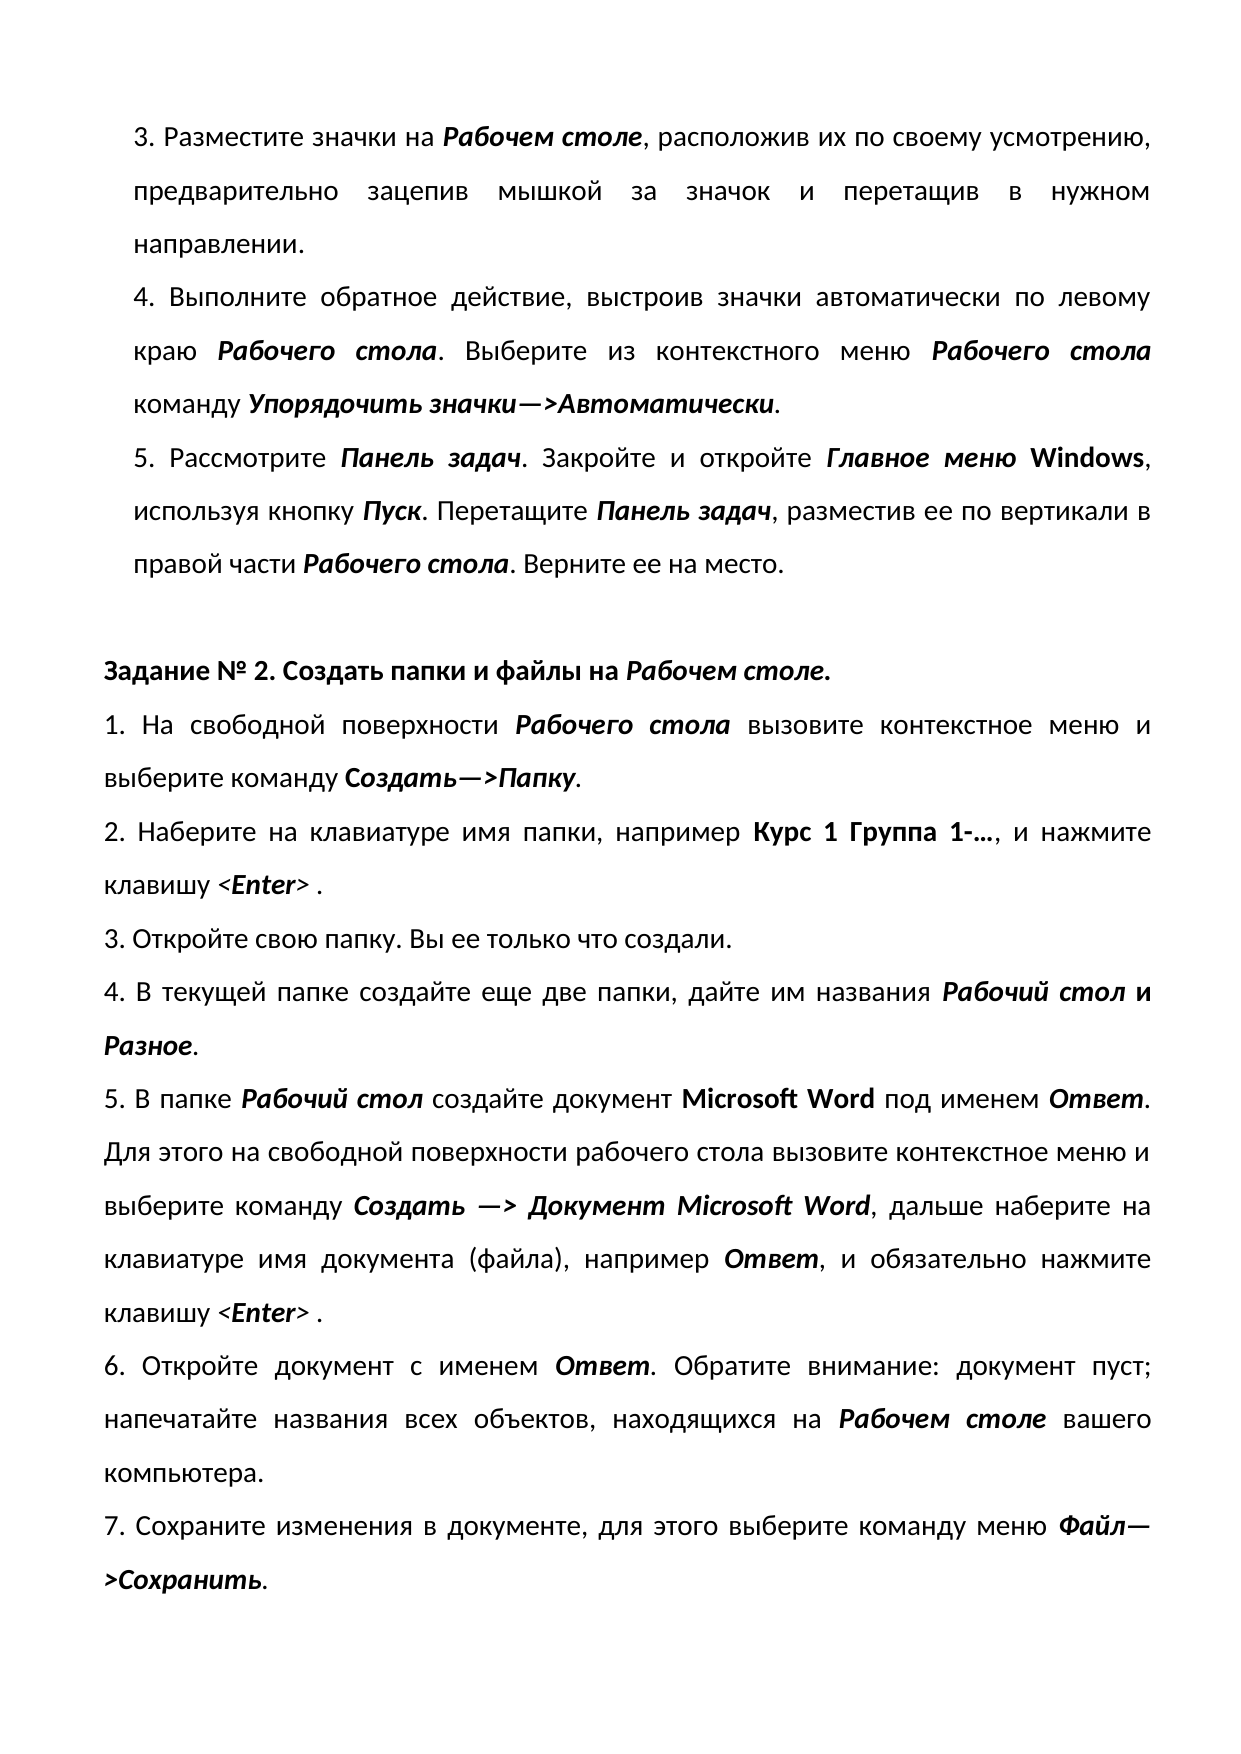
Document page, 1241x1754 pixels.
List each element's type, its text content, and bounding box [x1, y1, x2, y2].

text 5. В папке Рабочий стол создайте документ Microsoft Word под именем Ответ. Для этого на свободной поверхности рабочего стола вызовите контекстное меню и выберите команду Создать —> Документ Microsoft Word, дальше наберите на клавиатуре имя документа (файла), например Ответ, и обязательно нажмите клавишу <Enter> . [103, 1080, 1152, 1329]
text Задание № 2. Создать папки и файлы на Рабочем столе. [103, 652, 1152, 688]
text 2. Наберите на клавиатуре имя папки, например Курс 1 Группа 1-…, и нажмите клавишу <Enter> . [103, 813, 1152, 902]
text 3. Откройте свою папку. Вы ее только что создали. [103, 920, 1152, 955]
text 3. Разместите значки на Рабочем столе, расположив их по своему усмотрению, предварительно зацепив мышкой за значок и перетащив в нужном направлении. [133, 118, 1152, 261]
text 4. В текущей папке создайте еще две папки, дайте им названия Рабочий стол и Разное. [103, 973, 1152, 1062]
text 1. На свободной поверхности Рабочего стола вызовите контекстное меню и выберите команду Создать—>Папку. [103, 706, 1152, 795]
text 7. Сохраните изменения в документе, для этого выберите команду меню Файл—>Сохранить. [103, 1507, 1152, 1597]
text 4. Выполните обратное действие, выстроив значки автоматически по левому краю Рабочего стола. Выберите из контекстного меню Рабочего стола команду Упорядочить значки—>Автоматически. [133, 278, 1152, 421]
text 5. Рассмотрите Панель задач. Закройте и откройте Главное меню Windows, используя кнопку Пуск. Перетащите Панель задач, разместив ее по вертикали в правой части Рабочего стола. Верните ее на место. [133, 439, 1152, 581]
text 6. Откройте документ с именем Ответ. Обратите внимание: документ пуст; напечатайте названия всех объектов, находящихся на Рабочем столе вашего компьютера. [103, 1347, 1152, 1490]
